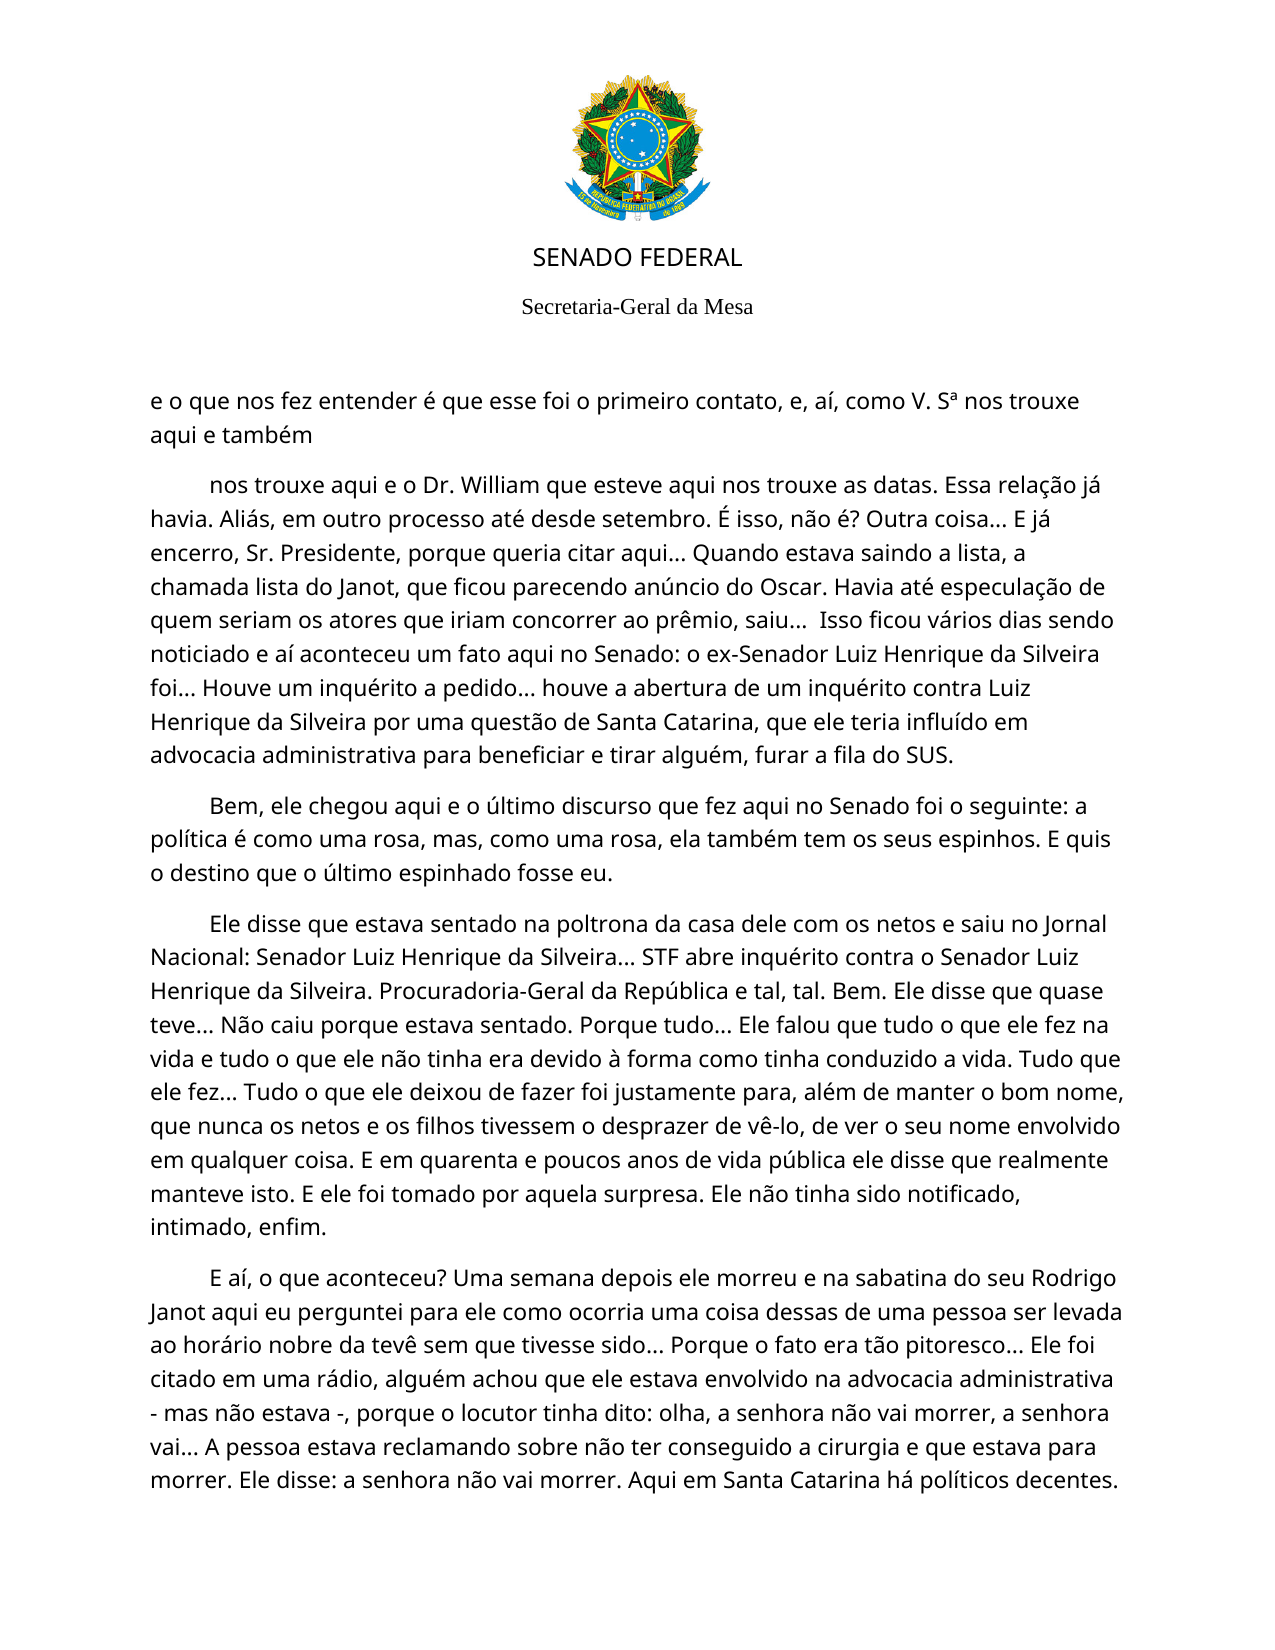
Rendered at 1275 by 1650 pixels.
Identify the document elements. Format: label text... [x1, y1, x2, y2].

text Ele disse que estava sentado na poltrona da casa dele com os netos e saiu no Jornal Nacional: Senador Luiz Henrique da Silveira... STF abre inquérito contra o Senador Luiz Henrique da Silveira. Procuradoria-Geral da República e tal, tal. Bem. Ele disse que quase teve... Não caiu porque estava sentado. Porque tudo... Ele falou que tudo o que ele fez na vida e tudo o que ele não tinha era devido à forma como tinha conduzido a vida. Tudo que ele fez... Tudo o que ele deixou de fazer foi justamente para, além de manter o bom nome, que nunca os netos e os filhos tivessem o desprazer de vê-lo, de ver o seu nome envolvido em qualquer coisa. E em quarenta e poucos anos de vida pública ele disse que realmente manteve isto. E ele foi tomado por aquela surpresa. Ele não tinha sido notificado, intimado, enfim. [150, 907, 1125, 1242]
text Bem, ele chegou aqui e o último discurso que fez aqui no Senado foi o seguinte: a política é como uma rosa, mas, como uma rosa, ela também tem os seus espinhos. E quis o destino que o último espinhado fosse eu. [150, 789, 1125, 888]
text nos trouxe aqui e o Dr. William que esteve aqui nos trouxe as datas. Essa relação já havia. Aliás, em outro processo até desde setembro. É isso, não é? Outra coisa... E já encerro, Sr. Presidente, porque queria citar aqui... Quando estava saindo a lista, a chamada lista do Janot, que ficou parecendo anúncio do Oscar. Havia até especulação de quem seriam os atores que iriam concorrer ao prêmio, saiu... Isso ficou vários dias sendo noticiado e aí aconteceu um fato aqui no Senado: o ex-Senador Luiz Henrique da Silveira foi... Houve um inquérito a pedido... houve a abertura de um inquérito contra Luiz Henrique da Silveira por uma questão de Santa Catarina, que ele teria influído em advocacia administrativa para beneficiar e tirar alguém, furar a fila do SUS. [150, 469, 1125, 770]
picture [564, 75, 711, 221]
